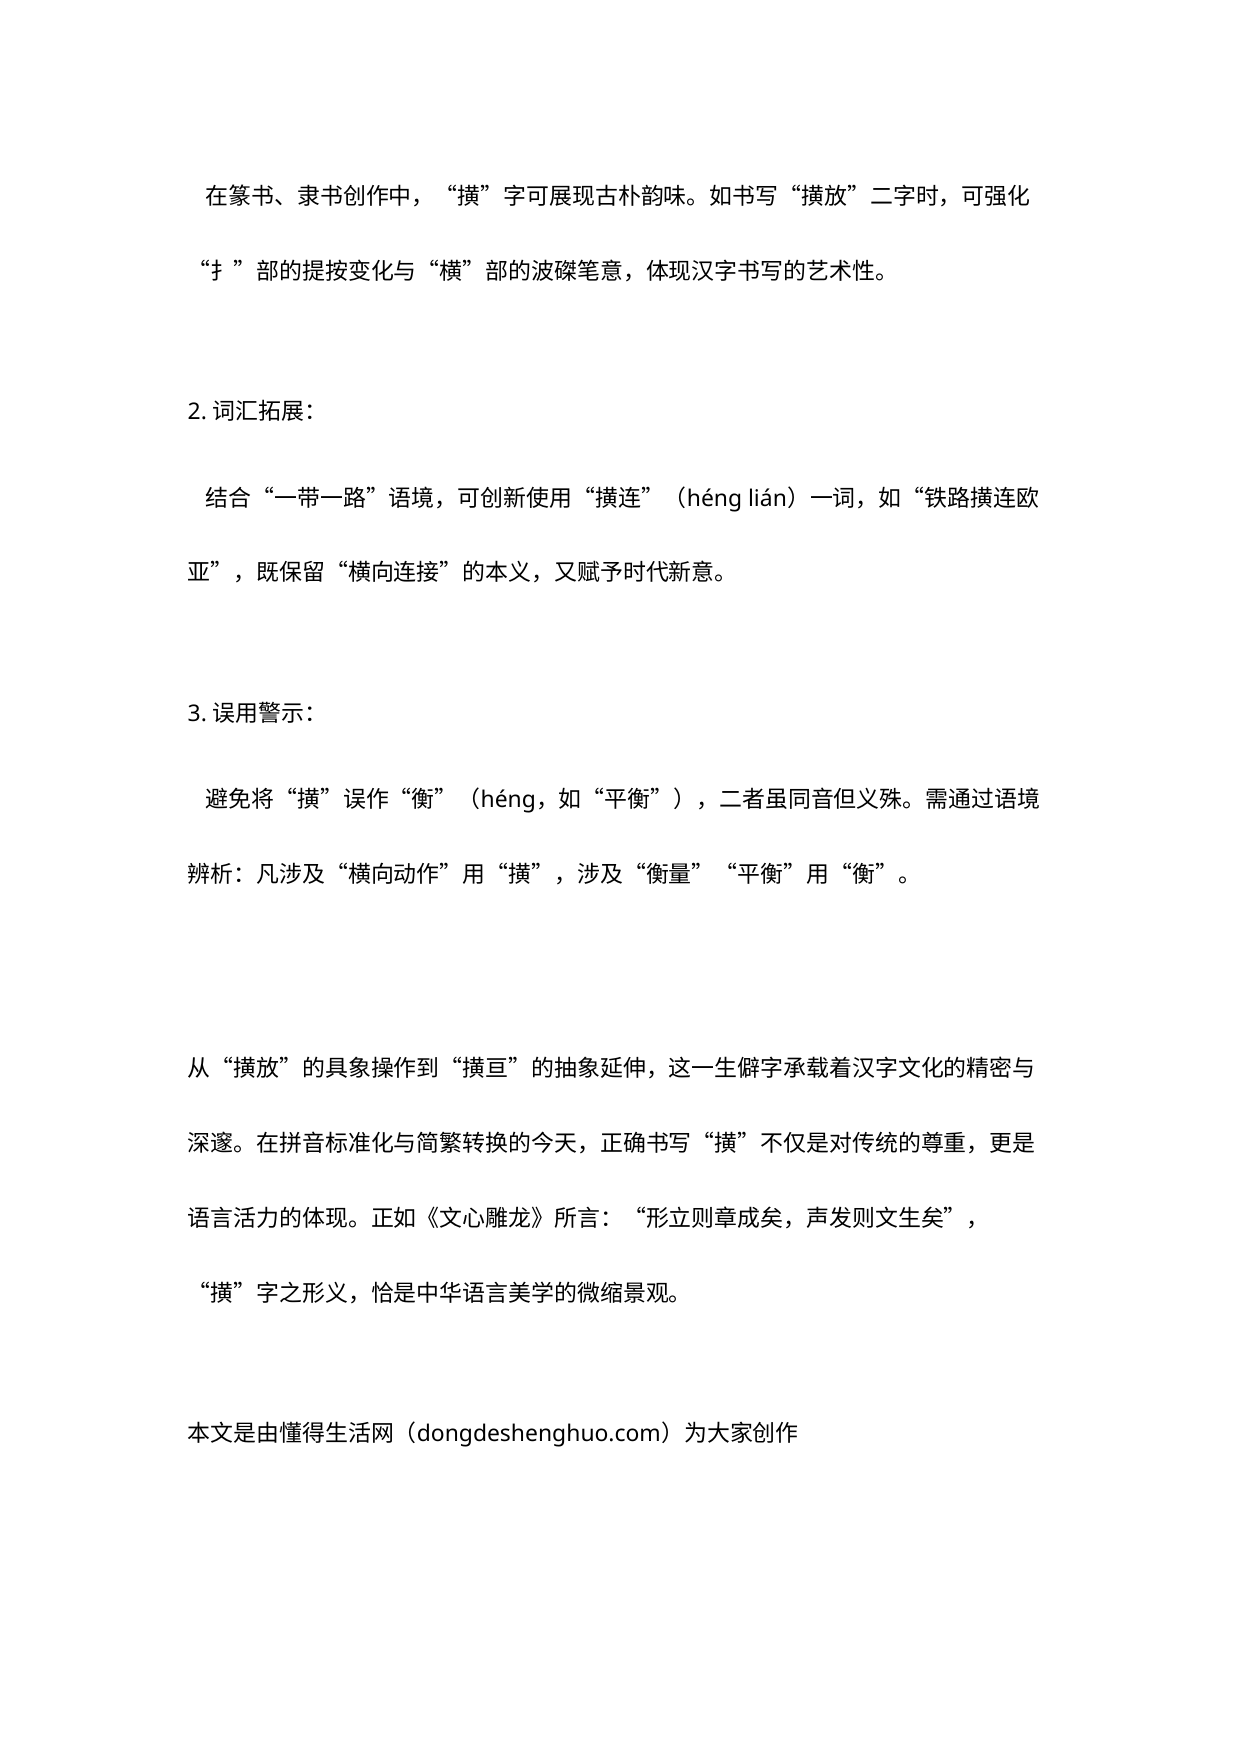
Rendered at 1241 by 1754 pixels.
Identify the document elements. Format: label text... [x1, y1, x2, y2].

text 在篆书、隶书创作中，“撗”字可展现古朴韵味。如书写“撗放”二字时，可强化“扌”部的提按变化与“横”部的波磔笔意，体现汉字书写的艺术性。 [187, 162, 1053, 302]
text 结合“一带一路”语境，可创新使用“撗连”（héng lián）一词，如“铁路撗连欧亚”，既保留“横向连接”的本义，又赋予时代新意。 [187, 464, 1053, 603]
text 避免将“撗”误作“衡”（héng，如“平衡”），二者虽同音但义殊。需通过语境辨析：凡涉及“横向动作”用“撗”，涉及“衡量”“平衡”用“衡”。 [187, 766, 1053, 905]
text 本文是由懂得生活网（dongdeshenghuo.com）为大家创作 [187, 1399, 1053, 1464]
text 从“撗放”的具象操作到“撗亘”的抽象延伸，这一生僻字承载着汉字文化的精密与深邃。在拼音标准化与简繁转换的今天，正确书写“撗”不仅是对传统的尊重，更是语言活力的体现。正如《文心雕龙》所言：“形立则章成矣，声发则文生矣”，“撗”字之形义，恰是中华语言美学的微缩景观。 [187, 1034, 1053, 1323]
text 3. 误用警示： [187, 679, 1053, 744]
text 2. 词汇拓展： [187, 377, 1053, 442]
